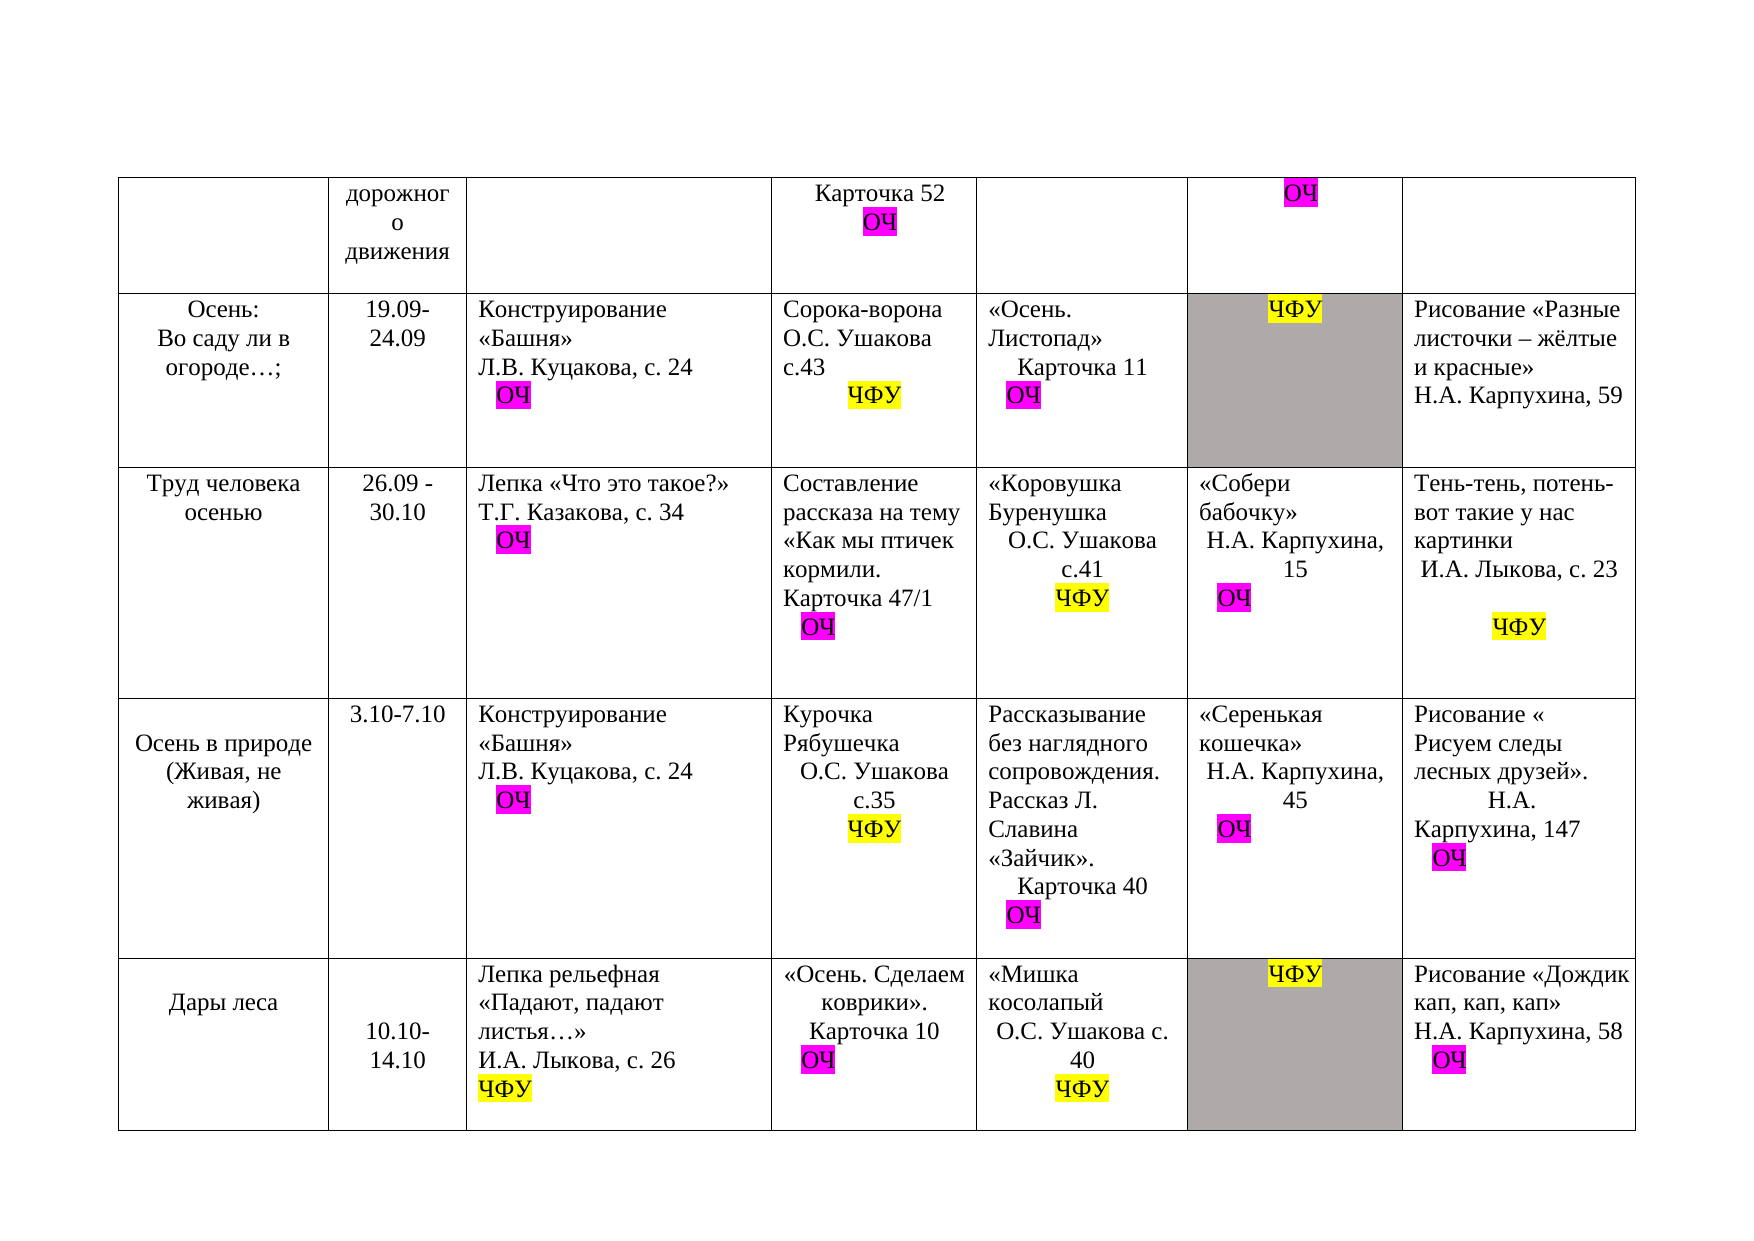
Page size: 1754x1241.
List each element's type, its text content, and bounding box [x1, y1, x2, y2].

table_cell Дары леса [119, 959, 328, 1130]
table_cell 3.10-7.10 [329, 699, 466, 958]
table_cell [467, 178, 771, 293]
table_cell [1403, 178, 1635, 293]
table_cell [772, 178, 976, 293]
table_cell Конструирование «Башня» Л.В. Куцакова, с. 24 ОЧ [467, 699, 771, 958]
table_cell «Коровушка Буренушка О.С. Ушакова с.41 ЧФУ [977, 468, 1187, 698]
table_cell ЧФУ [1188, 959, 1402, 1130]
table_cell ЧФУ [1188, 294, 1402, 467]
table_cell Курочка Рябушечка О.С. Ушакова с.35 ЧФУ [772, 699, 976, 958]
table_cell «Серенькая кошечка» Н.А. Карпухина, 45 ОЧ [1188, 699, 1402, 958]
table_cell «Осень. Листопад» Карточка 11 ОЧ [977, 294, 1187, 467]
table_cell Составление рассказа на тему «Как мы птичек кормили. Карточка 47/1 ОЧ [772, 468, 976, 698]
table_cell «Мишка косолапый О.С. Ушакова с. 40 ЧФУ [977, 959, 1187, 1130]
table_cell Труд человека осенью [119, 468, 328, 698]
table_cell Лепка «Что это такое?» Т.Г. Казакова, с. 34 ОЧ [467, 468, 771, 698]
table_cell Тень-тень, потень-вот такие у нас картинки И.А. Лыкова, с. 23 ЧФУ [1403, 468, 1635, 698]
table_cell «Осень. Сделаем коврики». Карточка 10 ОЧ [772, 959, 976, 1130]
table_cell 10.10-14.10 [329, 959, 466, 1130]
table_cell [119, 178, 328, 293]
table_cell Рассказывание без наглядного сопровождения. Рассказ Л. Славина «Зайчик». Карточка 40 ОЧ [977, 699, 1187, 958]
table_cell Сорока-ворона О.С. Ушакова с.43 ЧФУ [772, 294, 976, 467]
table_cell 26.09 -30.10 [329, 468, 466, 698]
table_cell Рисование « Рисуем следы лесных друзей». Н.А. Карпухина, 147 ОЧ [1403, 699, 1635, 958]
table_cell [1188, 178, 1402, 293]
table_cell «Собери бабочку» Н.А. Карпухина, 15 ОЧ [1188, 468, 1402, 698]
table_cell Конструирование «Башня» Л.В. Куцакова, с. 24 ОЧ [467, 294, 771, 467]
table_cell Осень: Во саду ли в огороде…; [119, 294, 328, 467]
table_cell 19.09-24.09 [329, 294, 466, 467]
table_cell Лепка рельефная «Падают, падают листья…» И.А. Лыкова, с. 26 ЧФУ [467, 959, 771, 1130]
table_cell Рисование «Разные листочки – жёлтые и красные» Н.А. Карпухина, 59 [1403, 294, 1635, 467]
table_cell Рисование «Дождик кап, кап, кап» Н.А. Карпухина, 58 ОЧ [1403, 959, 1635, 1130]
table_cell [977, 178, 1187, 293]
table_cell Осень в природе (Живая, не живая) [119, 699, 328, 958]
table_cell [329, 178, 466, 293]
